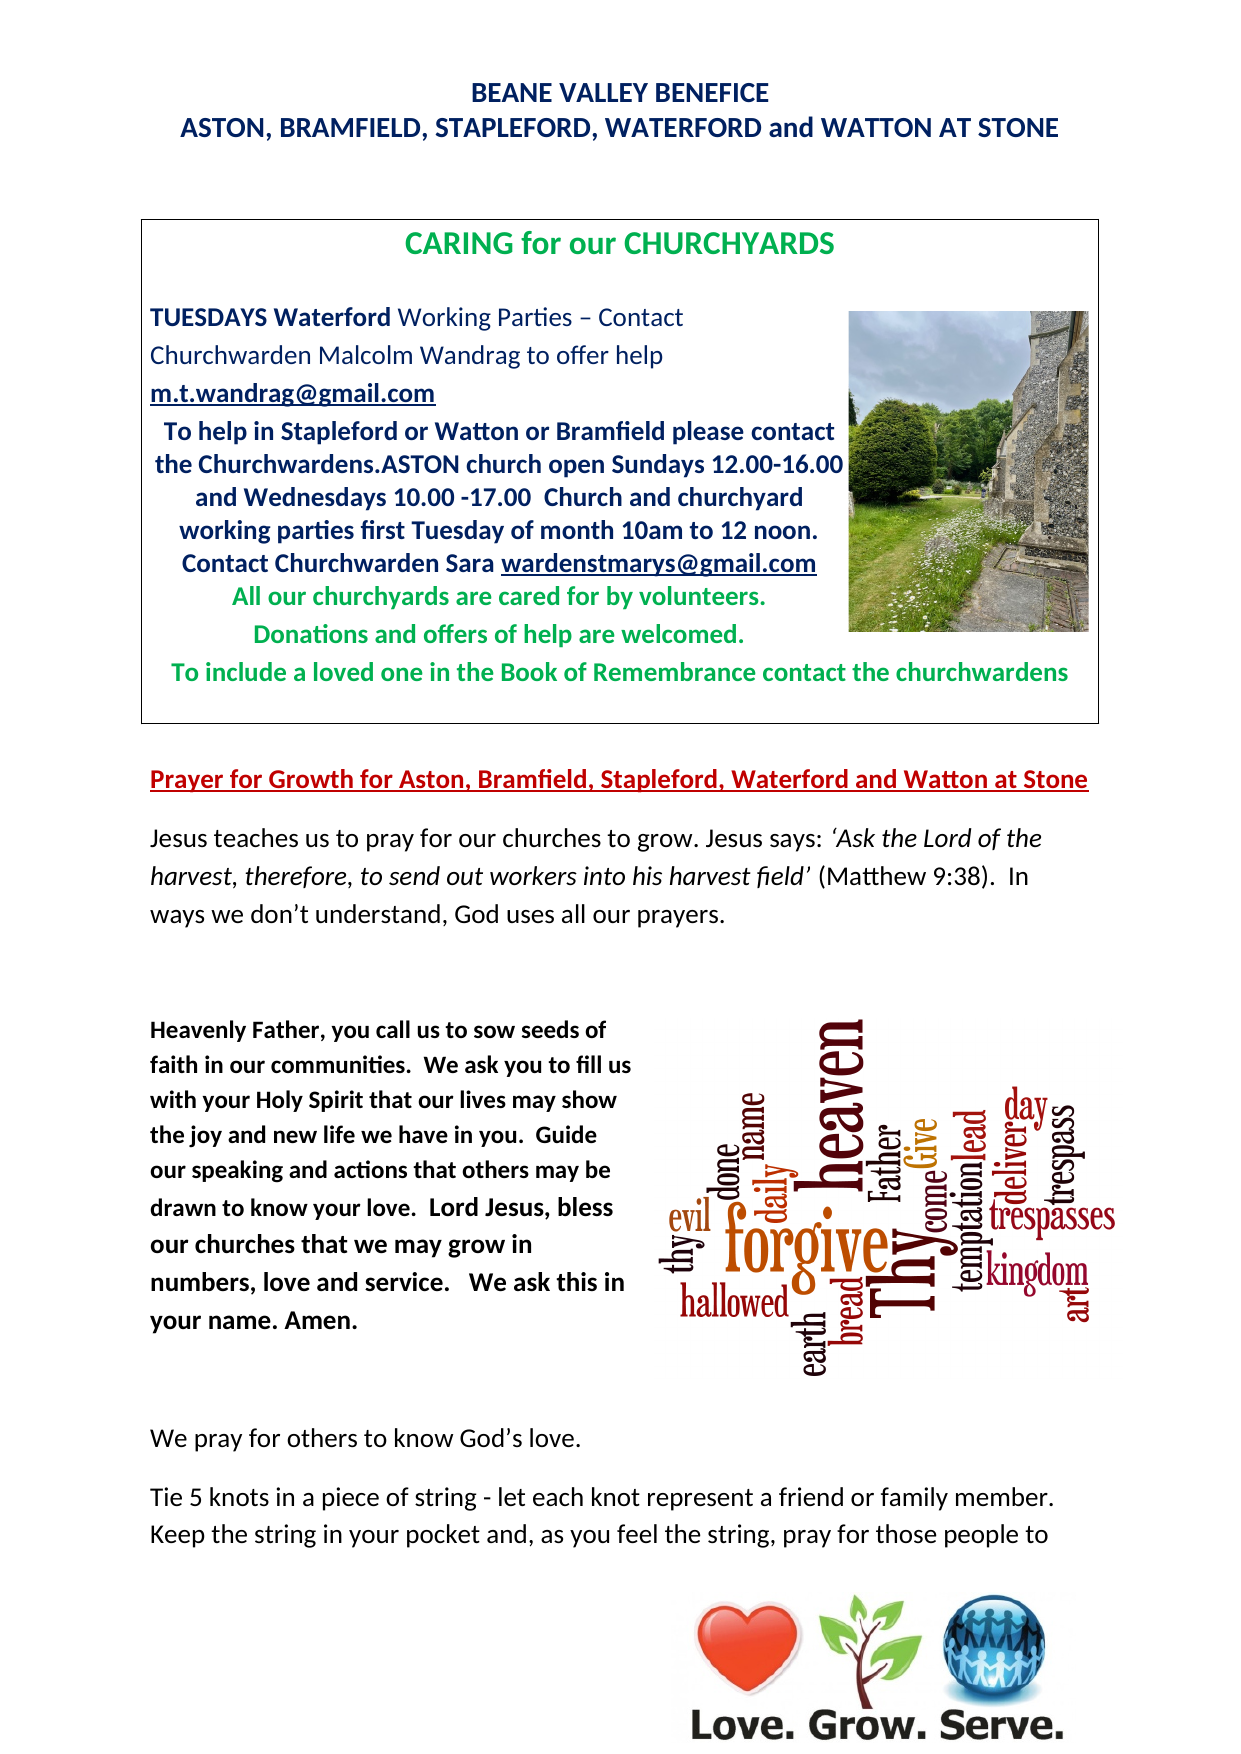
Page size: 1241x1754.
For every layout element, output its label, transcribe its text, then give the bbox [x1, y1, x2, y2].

text To help in Stapleford or Watton or Bramfield please contact the Churchwardens.ASTON church open Sundays 12.00-16.00 and Wednesdays 10.00 -17.00 Church and churchyard working parties first Tuesday of month 10am to 12 noon. Contact Churchwarden Sara wardenstmarys@gmail.com [142, 411, 848, 579]
text Prayer for Growth for Aston, Bramfield, Stapleford, Waterford and Watton at Stone [150, 762, 1090, 795]
picture [653, 1018, 1124, 1379]
text All our churchyards are cared for by volunteers. [150, 579, 848, 612]
text CARING for our CHURCHYARDS [142, 220, 1098, 262]
text Jesus teaches us to pray for our churches to grow. Jesus says: ‘Ask the Lord of the harvest, therefore, to send out workers into his harvest field’ (Matthew 9:38). In ways we don’t understand, God uses all our prayers. [150, 821, 1090, 930]
text To include a loved one in the Book of Remembrance contact the churchwardens [142, 652, 1098, 688]
picture [671, 1592, 1076, 1743]
picture [848, 311, 1089, 632]
text Donations and offers of help are welcomed. [142, 614, 1098, 650]
text We pray for others to know God’s love. [150, 1421, 1090, 1454]
text TUESDAYS Waterford Working Parties – Contact Churchwarden Malcolm Wandrag to offer help m.t.wandrag@gmail.com [142, 297, 1098, 409]
